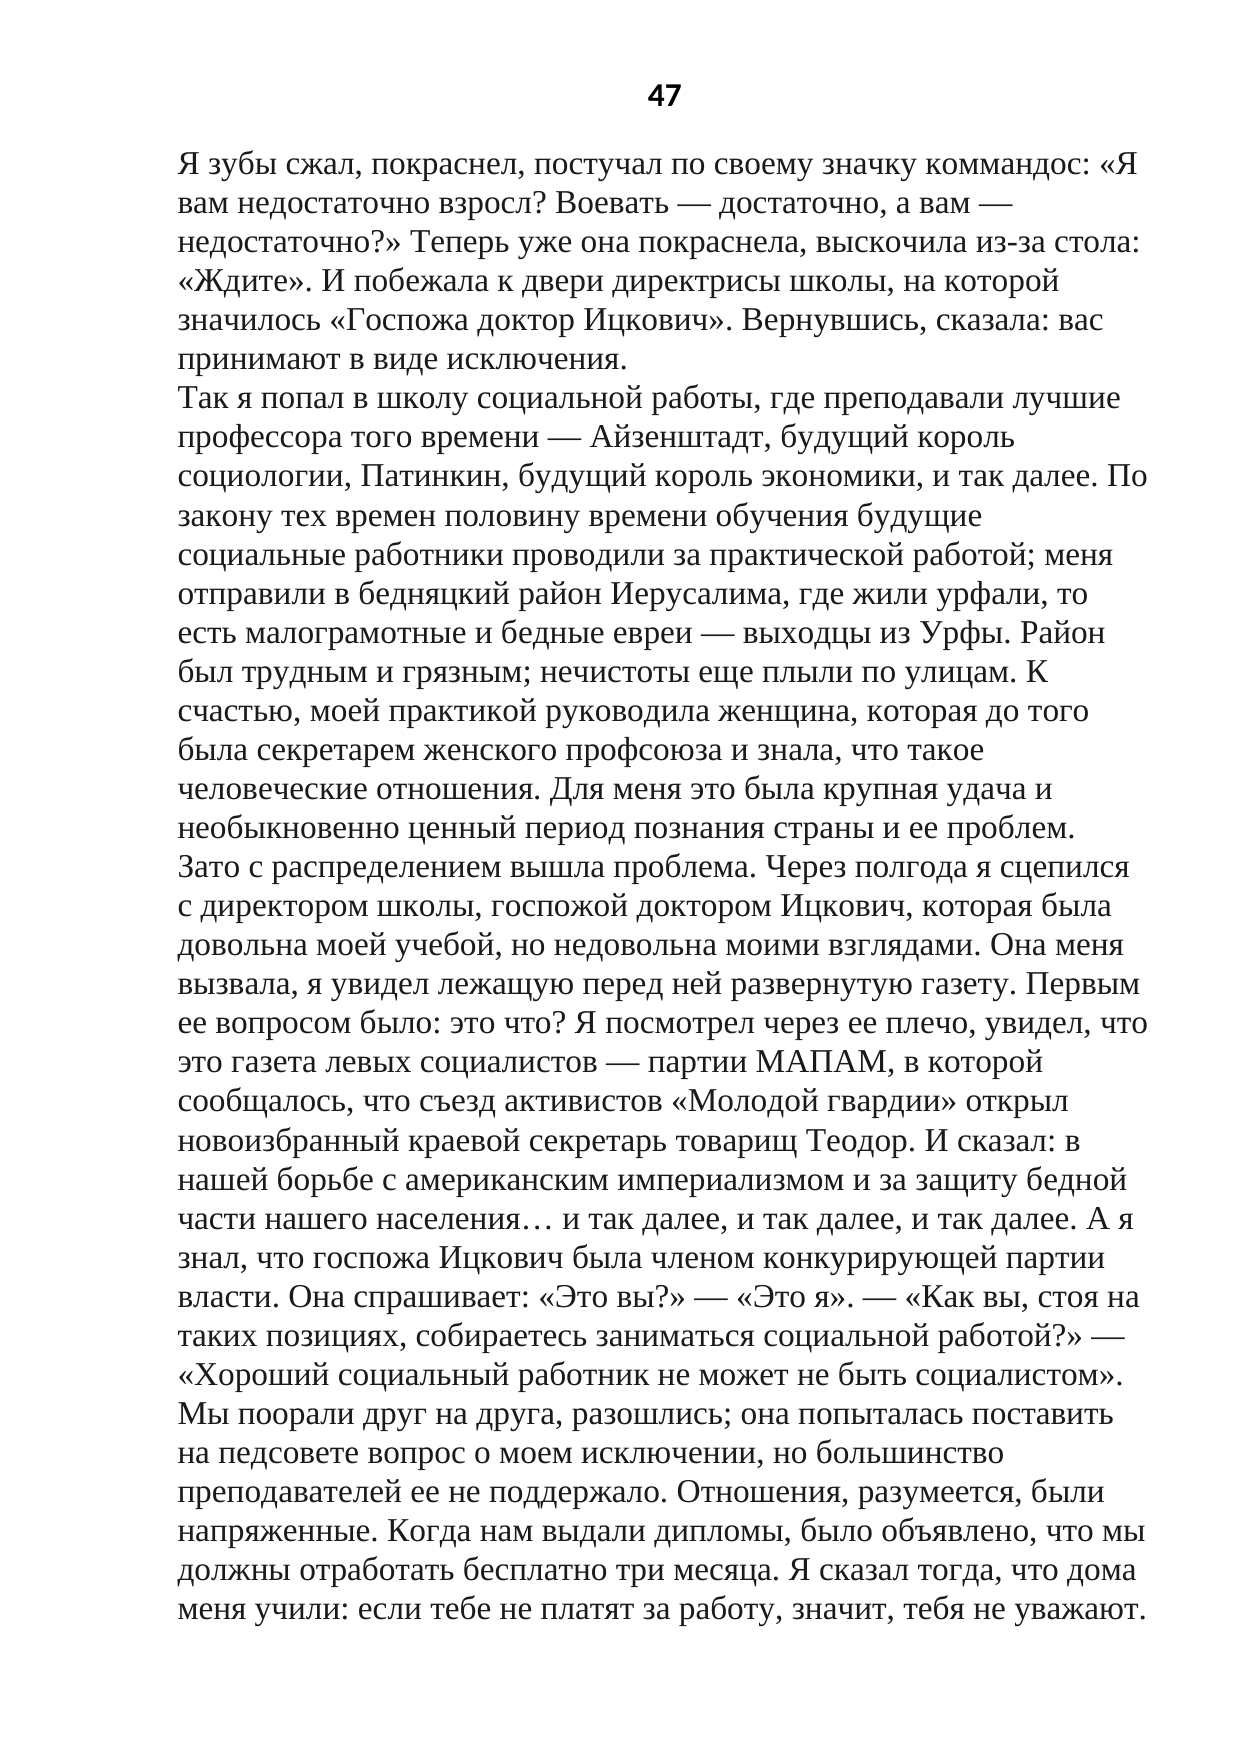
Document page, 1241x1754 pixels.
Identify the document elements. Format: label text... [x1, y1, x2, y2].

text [177, 1392, 1152, 1627]
text Зато с распределением вышла проблема. Через полгода я сцепился с директором школы, госпожой доктором Ицкович, которая была довольна моей учебой, но недовольна моими взглядами. Она меня вызвала, я увидел лежащую перед ней развернутую газету. Первым ее вопросом было: это что? Я посмотрел через ее плечо, увидел, что это газета левых социалистов — партии МАПАМ, в которой сообщалось, что съезд активистов «Молодой гвардии» открыл новоизбранный краевой секретарь товарищ Теодор. И сказал: в нашей борьбе с американским империализмом и за защиту бедной части нашего населения… и так далее, и так далее, и так далее. А я знал, что госпожа Ицкович была членом конкурирующей партии власти. Она спрашивает: «Это вы?» — «Это я». — «Как вы, стоя на таких позициях, собираетесь заниматься социальной работой?» — «Хороший социальный работник не может не быть социалистом». [177, 846, 1152, 1392]
text Я зубы сжал, покраснел, постучал по своему значку коммандос: «Я вам недостаточно взросл? Воевать — достаточно, а вам — недостаточно?» Теперь уже она покраснела, выскочила из-за стола: «Ждите». И побежала к двери директрисы школы, на которой значилось «Госпожа доктор Ицкович». Вернувшись, сказала: вас принимают в виде исключения. [177, 142, 1152, 377]
text Так я попал в школу социальной работы, где преподавали лучшие профессора того времени — Айзенштадт, будущий король социологии, Патинкин, будущий король экономики, и так далее. По закону тех времен половину времени обучения будущие социальные работники проводили за практической работой; меня отправили в бедняцкий район Иерусалима, где жили урфали, то есть малограмотные и бедные евреи — выходцы из Урфы. Район был трудным и грязным; нечистоты еще плыли по улицам. К счастью, моей практикой руководила женщина, которая до того была секретарем женского профсоюза и знала, что такое человеческие отношения. Для меня это была крупная удача и необыкновенно ценный период познания страны и ее проблем. [177, 377, 1152, 846]
